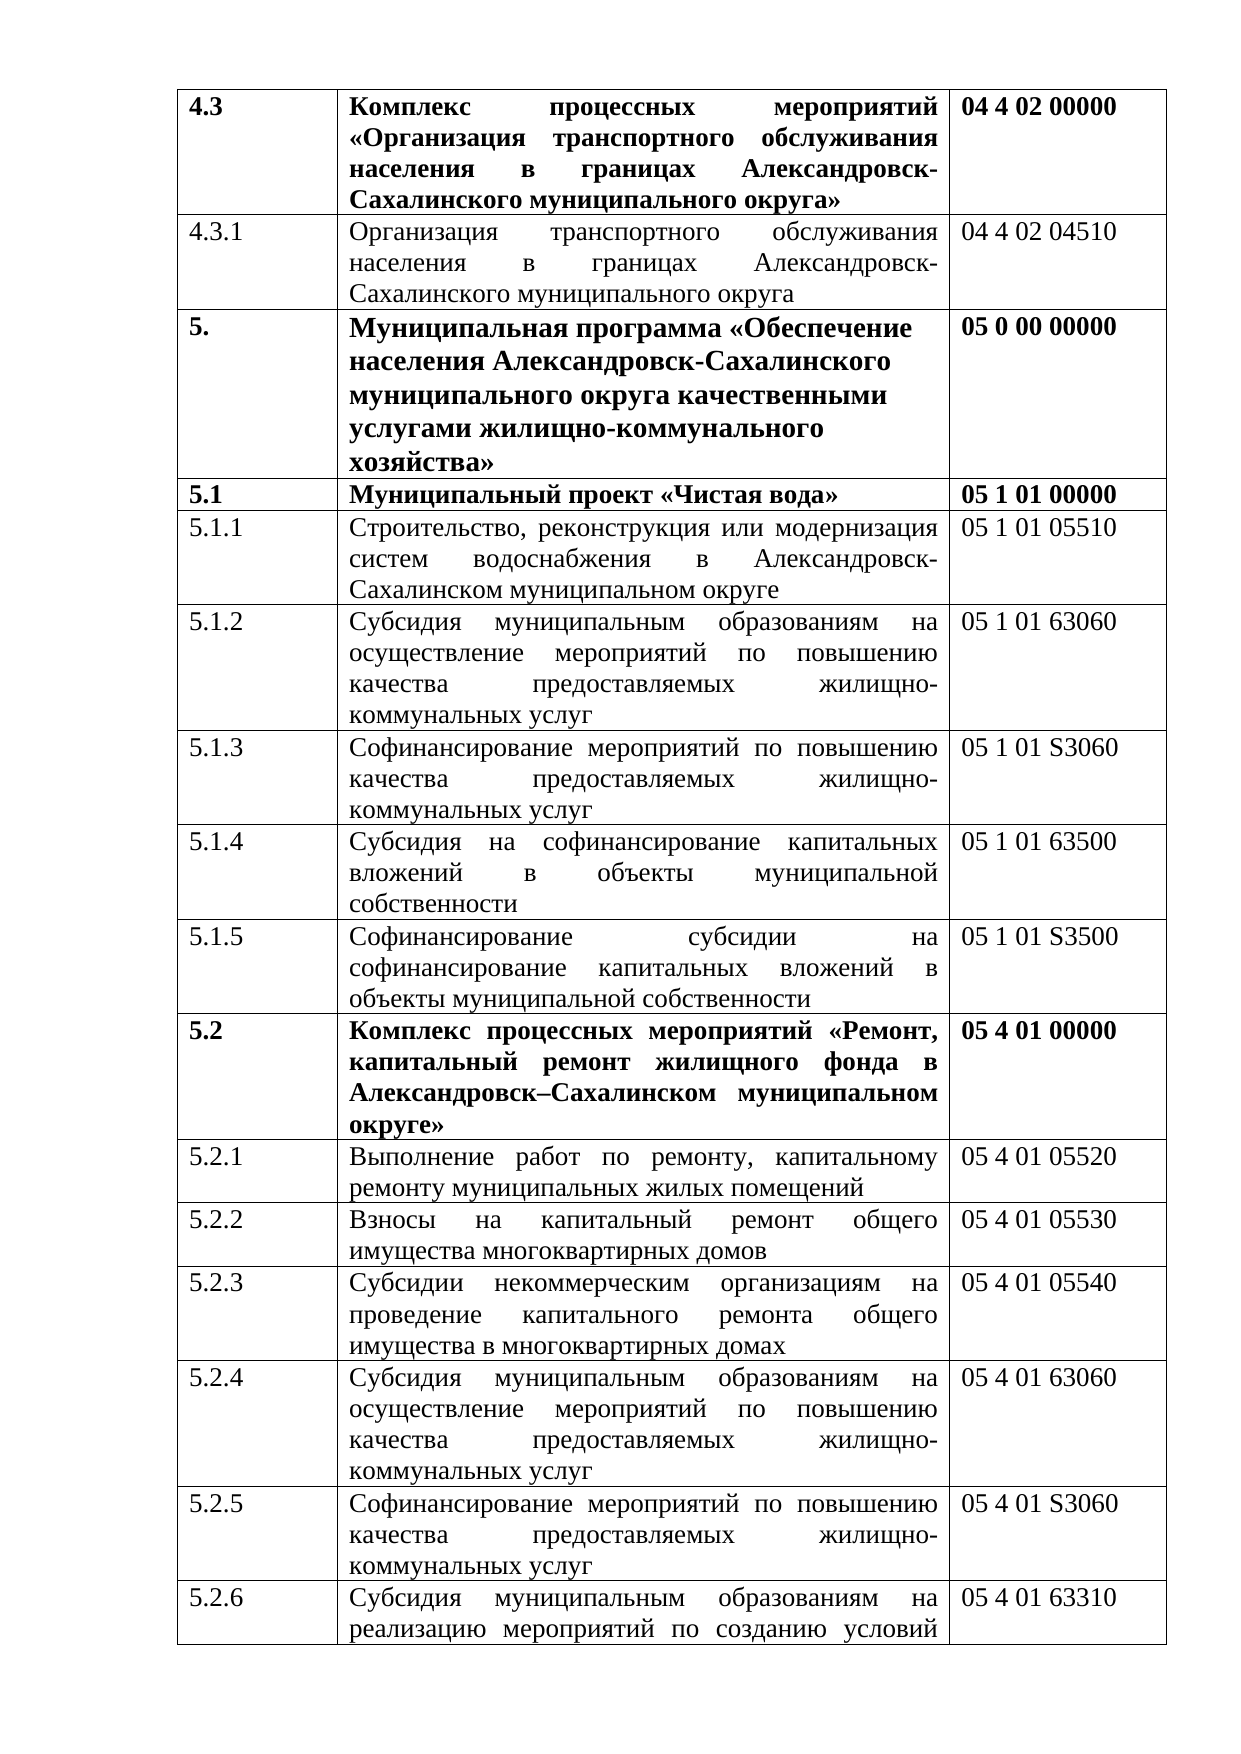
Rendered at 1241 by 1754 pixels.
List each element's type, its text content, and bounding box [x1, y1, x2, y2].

table_cell Комплекс процессных мероприятий «Ремонт, капитальный ремонт жилищного фонда в Александровск–Сахалинском муниципальном округе» [338, 1014, 949, 1139]
table_cell 05 4 01 05540 [950, 1267, 1166, 1360]
table_cell 05 1 01 63500 [950, 825, 1166, 919]
table_cell 5.2.1 [178, 1140, 337, 1202]
table_cell Субсидия муниципальным образованиям на осуществление мероприятий по повышению качества предоставляемых жилищно-коммунальных услуг [338, 605, 949, 730]
table_cell Выполнение работ по ремонту, капитальному ремонту муниципальных жилых помещений [338, 1140, 949, 1202]
table_cell Комплекс процессных мероприятий «Организация транспортного обслуживания населения в границах Александровск-Сахалинского муниципального округа» [338, 90, 949, 214]
table_cell Организация транспортного обслуживания населения в границах Александровск-Сахалинского муниципального округа [338, 215, 949, 309]
table_cell 05 4 01 S3060 [950, 1487, 1166, 1580]
table_cell 05 1 01 05510 [950, 511, 1166, 604]
table_cell Субсидии некоммерческим организациям на проведение капитального ремонта общего имущества в многоквартирных домах [338, 1267, 949, 1360]
table_cell 5.2.5 [178, 1487, 337, 1580]
table_cell 5.1.1 [178, 511, 337, 604]
table_cell 5.2.6 [178, 1581, 337, 1643]
table_cell 05 4 01 00000 [950, 1014, 1166, 1139]
table_cell 05 0 00 00000 [950, 310, 1166, 477]
table_cell Субсидия муниципальным образованиям на осуществление мероприятий по повышению качества предоставляемых жилищно-коммунальных услуг [338, 1361, 949, 1486]
table_cell 05 4 01 05520 [950, 1140, 1166, 1202]
table_cell Муниципальный проект «Чистая вода» [338, 479, 949, 510]
table_cell 5.2 [178, 1014, 337, 1139]
table_cell 04 4 02 00000 [950, 90, 1166, 214]
table_cell 05 1 01 00000 [950, 479, 1166, 510]
table_cell Софинансирование мероприятий по повышению качества предоставляемых жилищно-коммунальных услуг [338, 731, 949, 824]
table_cell 5.1.3 [178, 731, 337, 824]
table_cell 05 4 01 05530 [950, 1203, 1166, 1266]
table_cell 05 4 01 63060 [950, 1361, 1166, 1486]
table_cell 4.3.1 [178, 215, 337, 309]
table_cell 5.1 [178, 479, 337, 510]
table_cell 5.2.3 [178, 1267, 337, 1360]
table_cell 5. [178, 310, 337, 477]
table_cell Софинансирование мероприятий по повышению качества предоставляемых жилищно-коммунальных услуг [338, 1487, 949, 1580]
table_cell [338, 1581, 949, 1643]
table_cell Субсидия на софинансирование капитальных вложений в объекты муниципальной собственности [338, 825, 949, 919]
table_cell 05 1 01 S3500 [950, 920, 1166, 1013]
table_cell 5.1.4 [178, 825, 337, 919]
table_cell 5.2.4 [178, 1361, 337, 1486]
table_cell 05 4 01 63310 [950, 1581, 1166, 1643]
table_cell Взносы на капитальный ремонт общего имущества многоквартирных домов [338, 1203, 949, 1266]
table_cell 05 1 01 63060 [950, 605, 1166, 730]
table_cell 5.1.2 [178, 605, 337, 730]
table_cell 5.2.2 [178, 1203, 337, 1266]
table_cell 05 1 01 S3060 [950, 731, 1166, 824]
table_cell 5.1.5 [178, 920, 337, 1013]
table_cell 4.3 [178, 90, 337, 214]
table_cell Муниципальная программа «Обеспечение населения Александровск-Сахалинского муниципального округа качественными услугами жилищно-коммунального хозяйства» [338, 310, 949, 477]
table_cell Строительство, реконструкция или модернизация систем водоснабжения в Александровск-Сахалинском муниципальном округе [338, 511, 949, 604]
table_cell Софинансирование субсидии на софинансирование капитальных вложений в объекты муниципальной собственности [338, 920, 949, 1013]
table_cell 04 4 02 04510 [950, 215, 1166, 309]
